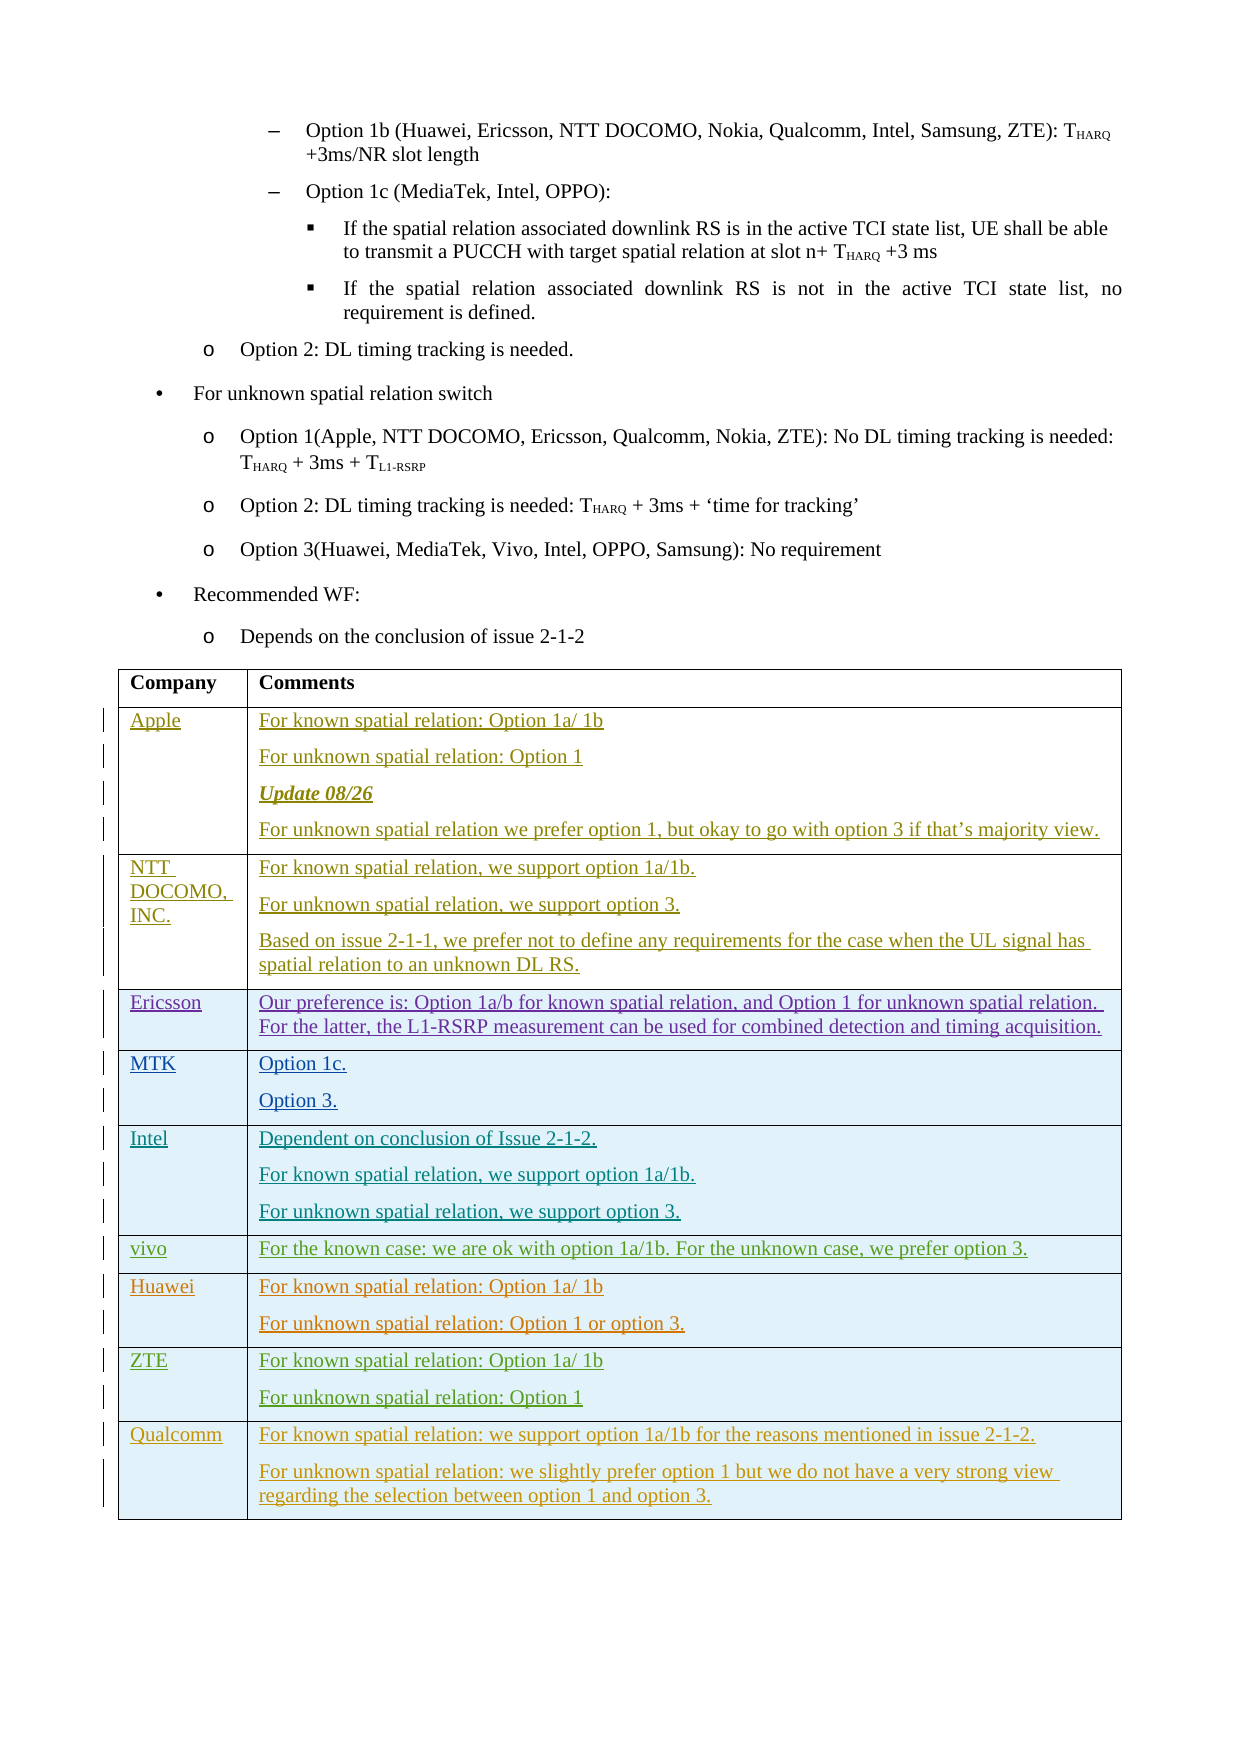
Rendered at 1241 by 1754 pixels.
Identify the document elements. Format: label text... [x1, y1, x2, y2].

list Option 3(Huawei, MediaTek, Vivo, Intel, OPPO, Samsung): No requirement [202, 537, 1122, 563]
table_cell [248, 855, 1121, 989]
list Option 2: DL timing tracking is needed. [202, 337, 1122, 362]
table_header Comments [248, 670, 1121, 707]
list Depends on the conclusion of issue 2-1-2 [202, 624, 1122, 650]
list Option 1(Apple, NTT DOCOMO, Ericsson, Qualcomm, Nokia, ZTE): No DL timing tracking is needed: THARQ + 3ms + TL1-RSRP [202, 424, 1122, 474]
list Option 1b (Huawei, Ericsson, NTT DOCOMO, Nokia, Qualcomm, Intel, Samsung, ZTE): THARQ +3ms/NR slot length [268, 118, 1122, 166]
list Option 1c (MediaTek, Intel, OPPO): [268, 179, 1122, 203]
list Recommended WF: [156, 582, 1122, 606]
list Option 2: DL timing tracking is needed: THARQ + 3ms + ‘time for tracking’ [202, 493, 1122, 518]
table_header Company [119, 670, 247, 707]
table_cell [119, 855, 247, 989]
table_cell [248, 708, 1121, 854]
table_cell [119, 708, 247, 854]
list If the spatial relation associated downlink RS is not in the active TCI state list, no requirement is defined. [306, 276, 1122, 324]
list If the spatial relation associated downlink RS is in the active TCI state list, UE shall be able to transmit a PUCCH with target spatial relation at slot n+ THARQ +3 ms [306, 215, 1122, 263]
list For unknown spatial relation switch [156, 381, 1122, 405]
